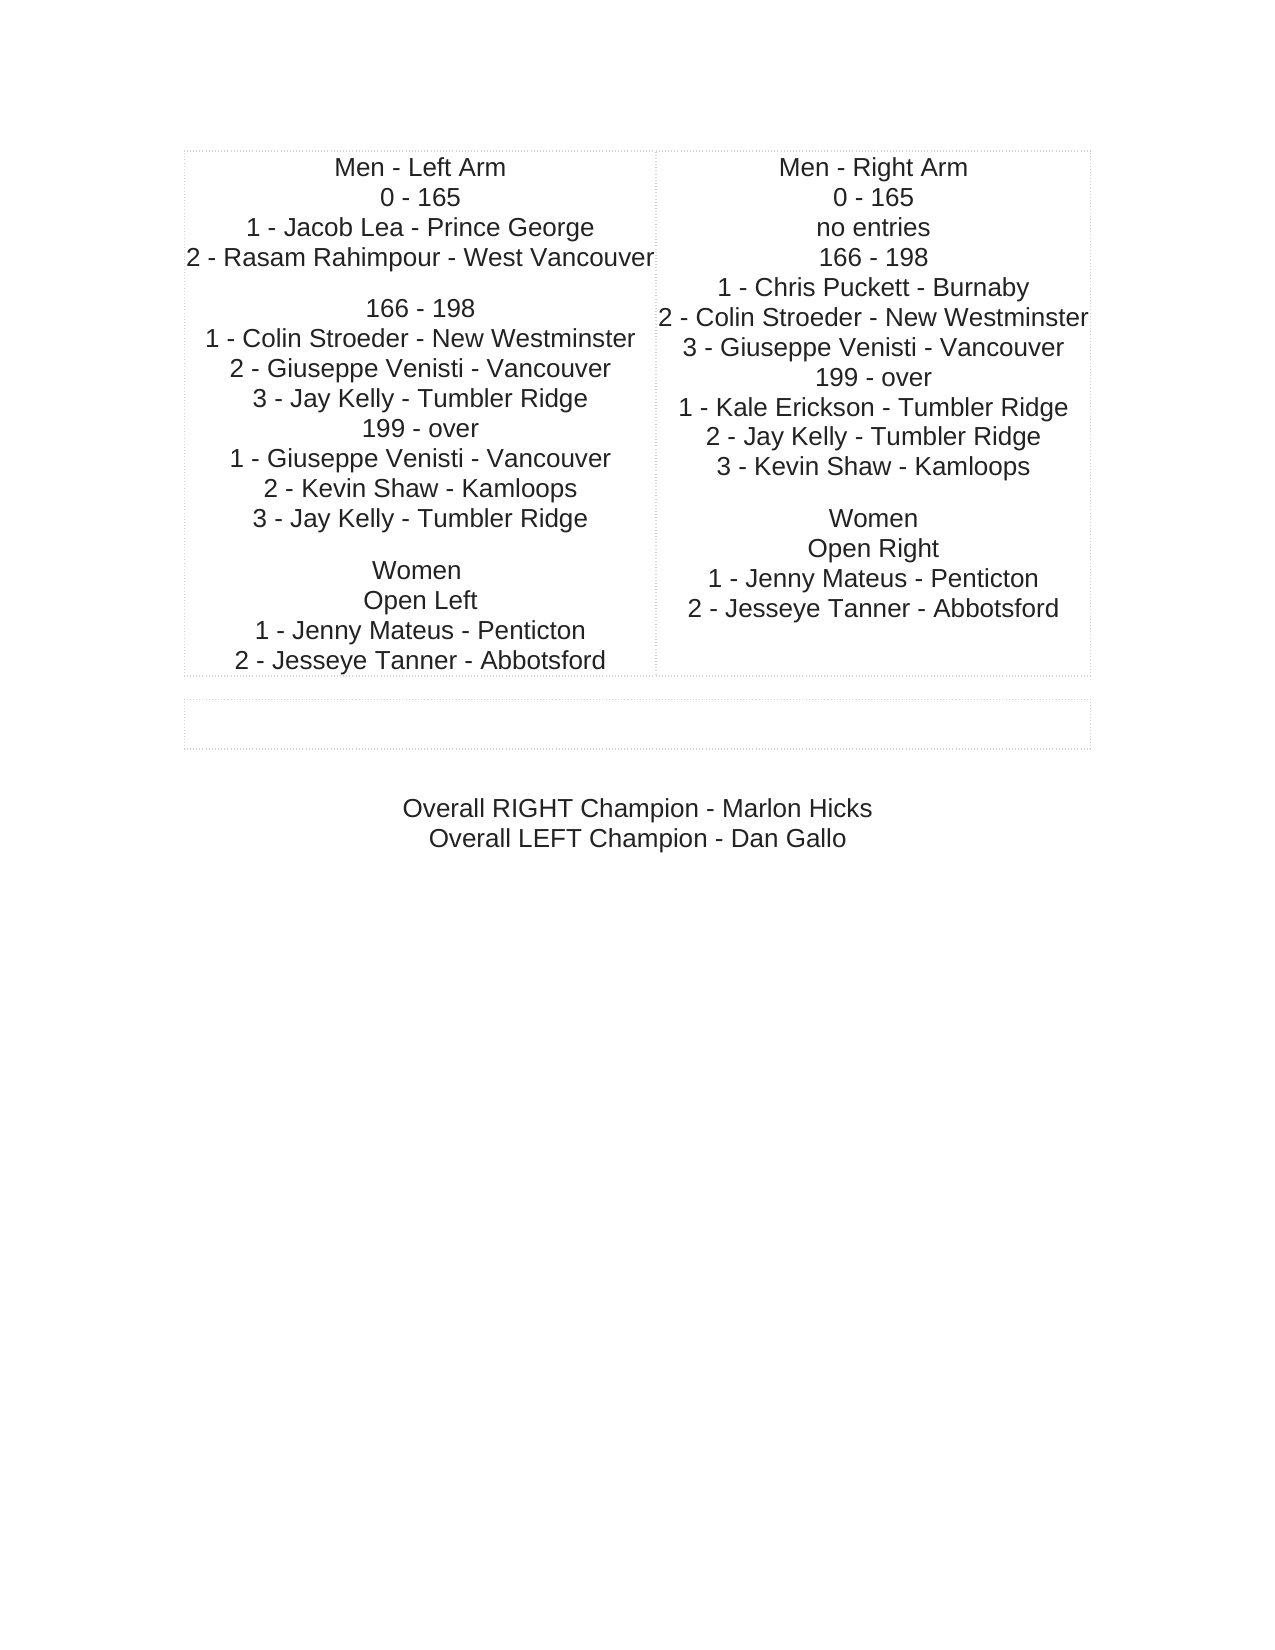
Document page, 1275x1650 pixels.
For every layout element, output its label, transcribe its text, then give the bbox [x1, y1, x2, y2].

text Overall RIGHT Champion - Marlon Hicks Overall LEFT Champion - Dan Gallo [187, 793, 1087, 853]
table_header [184, 699, 1091, 748]
table_header Men - Left Arm 0 - 165 1 - Jacob Lea - Prince George 2 - Rasam Rahimpour - West Vancouver 166 - 198 1 - Colin Stroeder - New Westminster 2 - Giuseppe Venisti - Vancouver 3 - Jay Kelly - Tumbler Ridge 199 - over 1 - Giuseppe Venisti - Vancouver 2 - Kevin Shaw - Kamloops 3 - Jay Kelly - Tumbler Ridge Women Open Left 1 - Jenny Mateus - Penticton 2 - Jesseye Tanner - Abbotsford [184, 150, 656, 675]
table_header Men - Right Arm 0 - 165 no entries 166 - 198 1 - Chris Puckett - Burnaby 2 - Colin Stroeder - New Westminster 3 - Giuseppe Venisti - Vancouver 199 - over 1 - Kale Erickson - Tumbler Ridge 2 - Jay Kelly - Tumbler Ridge 3 - Kevin Shaw - Kamloops Women Open Right 1 - Jenny Mateus - Penticton 2 - Jesseye Tanner - Abbotsford [656, 150, 1091, 675]
